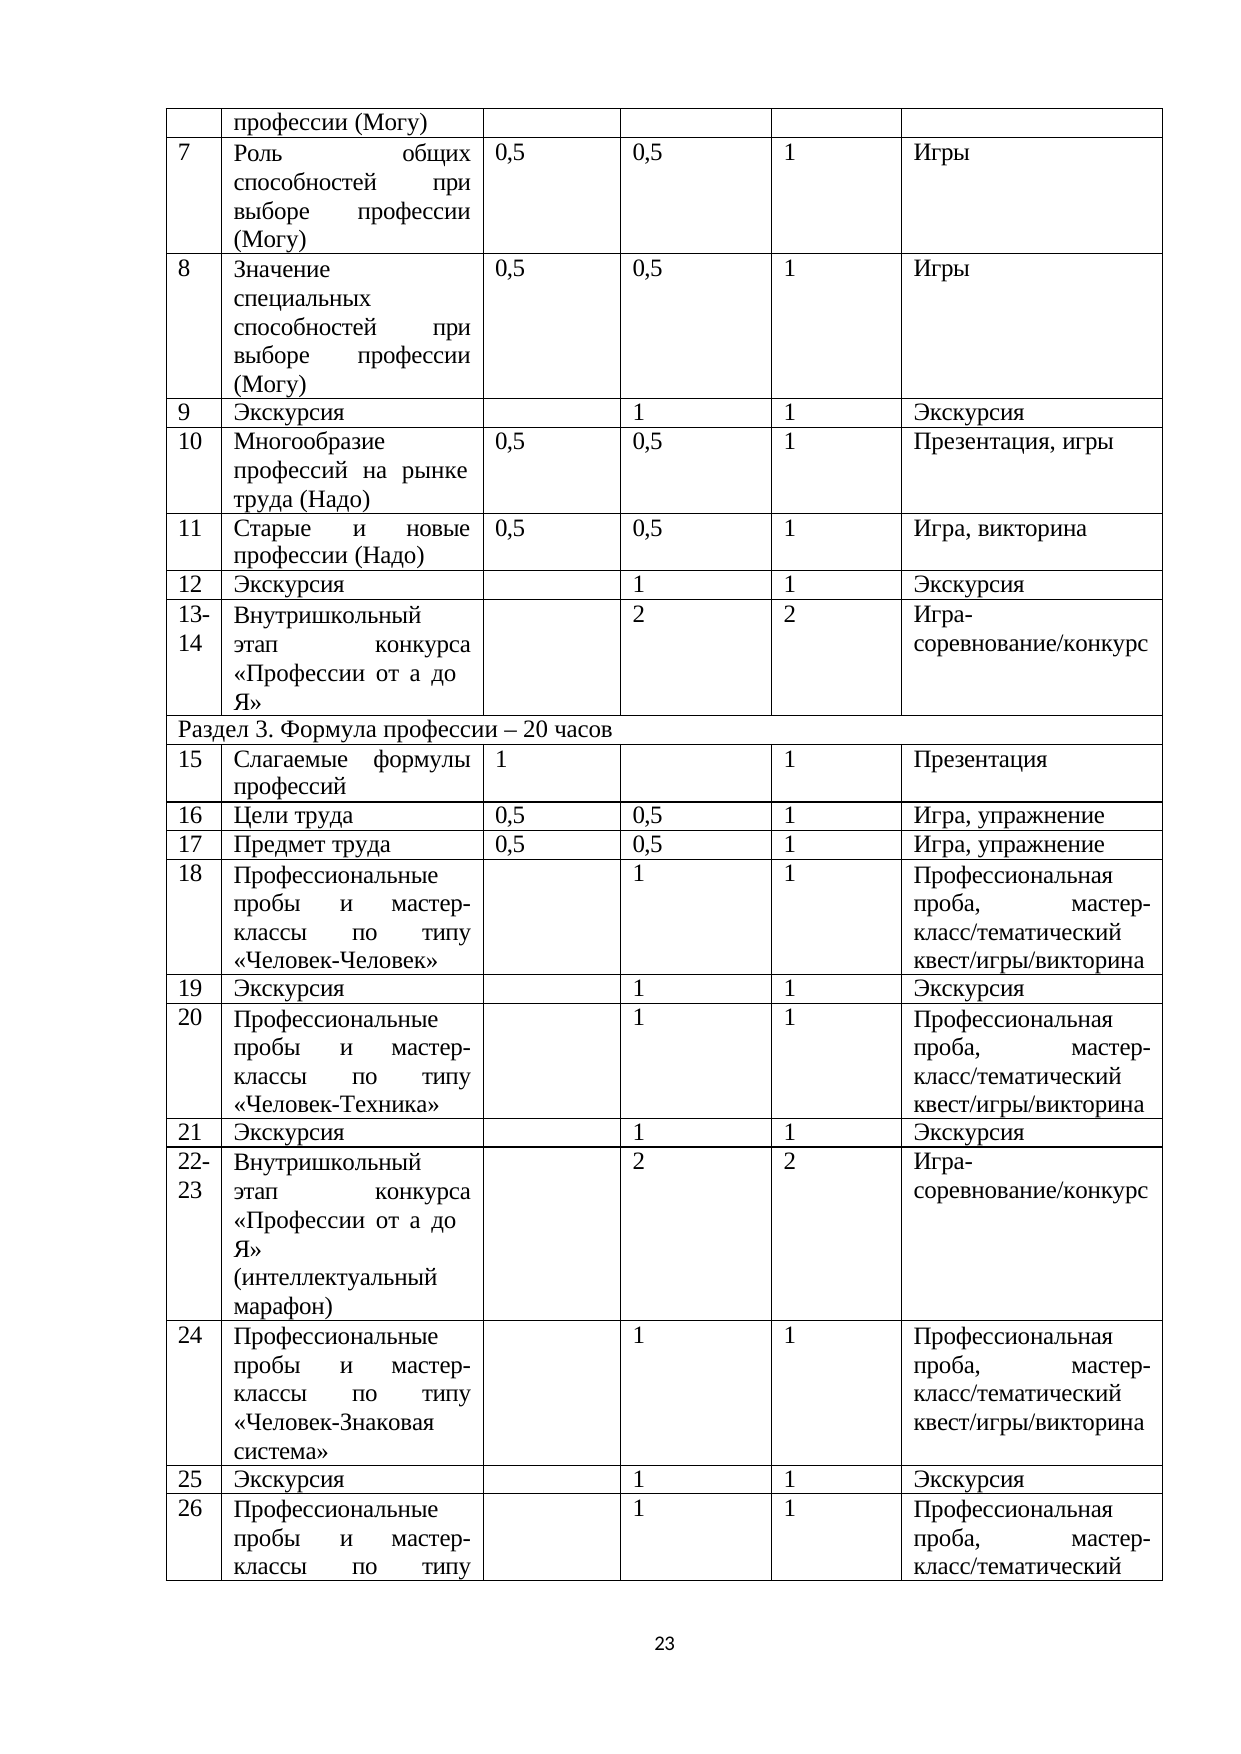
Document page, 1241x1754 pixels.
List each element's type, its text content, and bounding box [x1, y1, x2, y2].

table_cell Внутришкольный этап конкурса «Профессии от а до Я» [222, 600, 483, 715]
table_cell [484, 1119, 620, 1146]
table_cell [484, 600, 620, 715]
table_cell 15 [167, 745, 221, 801]
table_cell 1 [621, 1466, 771, 1493]
table_cell 1 [772, 399, 901, 427]
table_cell Значение специальных способностей при выборе профессии (Могу) [222, 254, 483, 398]
table_cell 0,5 [621, 514, 771, 570]
table_cell 18 [167, 860, 221, 974]
table_cell Презентация [902, 745, 1162, 801]
table_cell Игра- соревнование/конкурс [902, 600, 1162, 715]
table_cell [484, 571, 620, 599]
table_header [772, 109, 901, 137]
table_cell 1 [621, 860, 771, 974]
table_cell 21 [167, 1119, 221, 1146]
table_cell 10 [167, 428, 221, 513]
table_cell Игры [902, 138, 1162, 253]
table_cell 1 [772, 1494, 901, 1580]
table_cell 11 [167, 514, 221, 570]
table_cell Игра- соревнование/конкурс [902, 1148, 1162, 1320]
table_cell Экскурсия [902, 1466, 1162, 1493]
table_cell 0,5 [621, 138, 771, 253]
table_cell Экскурсия [902, 975, 1162, 1003]
table_cell [484, 1004, 620, 1118]
table_cell 1 [621, 1119, 771, 1146]
table_header профессии (Могу) [222, 109, 483, 137]
table_cell 8 [167, 254, 221, 398]
table_cell 1 [772, 571, 901, 599]
table_cell 1 [772, 975, 901, 1003]
table_cell 1 [772, 1466, 901, 1493]
table_cell Экскурсия [222, 399, 483, 427]
table_cell Игра, упражнение [902, 803, 1162, 830]
table_cell 1 [772, 1119, 901, 1146]
table_cell 2 [621, 600, 771, 715]
table_cell 19 [167, 975, 221, 1003]
table_cell Презентация, игры [902, 428, 1162, 513]
table_cell 0,5 [484, 254, 620, 398]
table_cell Роль общих способностей при выборе профессии (Могу) [222, 138, 483, 253]
table_cell 0,5 [621, 803, 771, 830]
table_header [621, 109, 771, 137]
table_header [484, 109, 620, 137]
table_cell Внутришкольный этап конкурса «Профессии от а до Я» (интеллектуальный марафон) [222, 1148, 483, 1320]
table_cell [484, 399, 620, 427]
table_cell 1 [621, 571, 771, 599]
table_cell [621, 745, 771, 801]
table_cell Профессиональные пробы и мастер- классы по типу «Человек-Техника» [222, 1004, 483, 1118]
table_cell 1 [484, 745, 620, 801]
table_cell Экскурсия [902, 399, 1162, 427]
table_cell Профессиональные пробы и мастер- классы по типу [222, 1494, 483, 1580]
table_cell 24 [167, 1321, 221, 1465]
table_header [167, 109, 221, 137]
table_cell 1 [621, 1321, 771, 1465]
table_cell 9 [167, 399, 221, 427]
table_cell [484, 860, 620, 974]
table_cell Раздел 3. Формула профессии – 20 часов [167, 716, 1162, 744]
table_cell 22- 23 [167, 1148, 221, 1320]
table_cell 1 [772, 514, 901, 570]
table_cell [902, 1321, 1162, 1465]
table_cell 1 [772, 1321, 901, 1465]
table_cell Предмет труда [222, 831, 483, 859]
table_cell Цели труда [222, 803, 483, 830]
table_cell Игра, викторина [902, 514, 1162, 570]
table_cell 0,5 [621, 254, 771, 398]
table_cell 0,5 [484, 514, 620, 570]
table_cell 20 [167, 1004, 221, 1118]
table_cell 16 [167, 803, 221, 830]
table_cell Экскурсия [222, 1466, 483, 1493]
table_cell 2 [621, 1148, 771, 1320]
table_cell Экскурсия [222, 975, 483, 1003]
table_cell 1 [772, 745, 901, 801]
table_cell Профессиональные пробы и мастер- классы по типу «Человек-Знаковая система» [222, 1321, 483, 1465]
table_cell 1 [772, 803, 901, 830]
table_header [902, 109, 1162, 137]
table_cell 13- 14 [167, 600, 221, 715]
table_cell 1 [772, 1004, 901, 1118]
table_cell Экскурсия [222, 1119, 483, 1146]
table_cell 26 [167, 1494, 221, 1580]
table_cell 0,5 [484, 428, 620, 513]
table_cell Экскурсия [902, 1119, 1162, 1146]
table_cell 1 [621, 1494, 771, 1580]
table_cell 0,5 [484, 803, 620, 830]
table_cell Профессиональная проба, мастер- класс/тематический квест/игры/викторина [902, 1004, 1162, 1118]
table_cell 17 [167, 831, 221, 859]
table_cell Профессиональная проба, мастер- класс/тематический [902, 1494, 1162, 1580]
table_cell 7 [167, 138, 221, 253]
table_cell 2 [772, 600, 901, 715]
table_cell Профессиональные пробы и мастер- классы по типу «Человек-Человек» [222, 860, 483, 974]
table_cell 1 [772, 860, 901, 974]
table_cell 1 [772, 254, 901, 398]
table_cell Экскурсия [902, 571, 1162, 599]
table_cell 1 [772, 831, 901, 859]
table_cell Многообразие профессий на рынке труда (Надо) [222, 428, 483, 513]
table_cell 25 [167, 1466, 221, 1493]
table_cell Игра, упражнение [902, 831, 1162, 859]
table_cell [484, 1321, 620, 1465]
table_cell Экскурсия [222, 571, 483, 599]
table_cell [484, 1148, 620, 1320]
table_cell 1 [772, 428, 901, 513]
table_cell 0,5 [621, 831, 771, 859]
table_cell 0,5 [621, 428, 771, 513]
table_cell [484, 1466, 620, 1493]
table_cell 1 [772, 138, 901, 253]
table_cell 2 [772, 1148, 901, 1320]
table_cell [484, 975, 620, 1003]
table_cell 12 [167, 571, 221, 599]
table_cell Игры [902, 254, 1162, 398]
table_cell 1 [621, 399, 771, 427]
table_cell 1 [621, 1004, 771, 1118]
table_cell 0,5 [484, 138, 620, 253]
table_cell [484, 1494, 620, 1580]
table_cell Старые и новые профессии (Надо) [222, 514, 483, 570]
table_cell 1 [621, 975, 771, 1003]
table_cell Слагаемые формулы профессий [222, 745, 483, 801]
table_cell 0,5 [484, 831, 620, 859]
table_cell Профессиональная проба, мастер- класс/тематический квест/игры/викторина [902, 860, 1162, 974]
